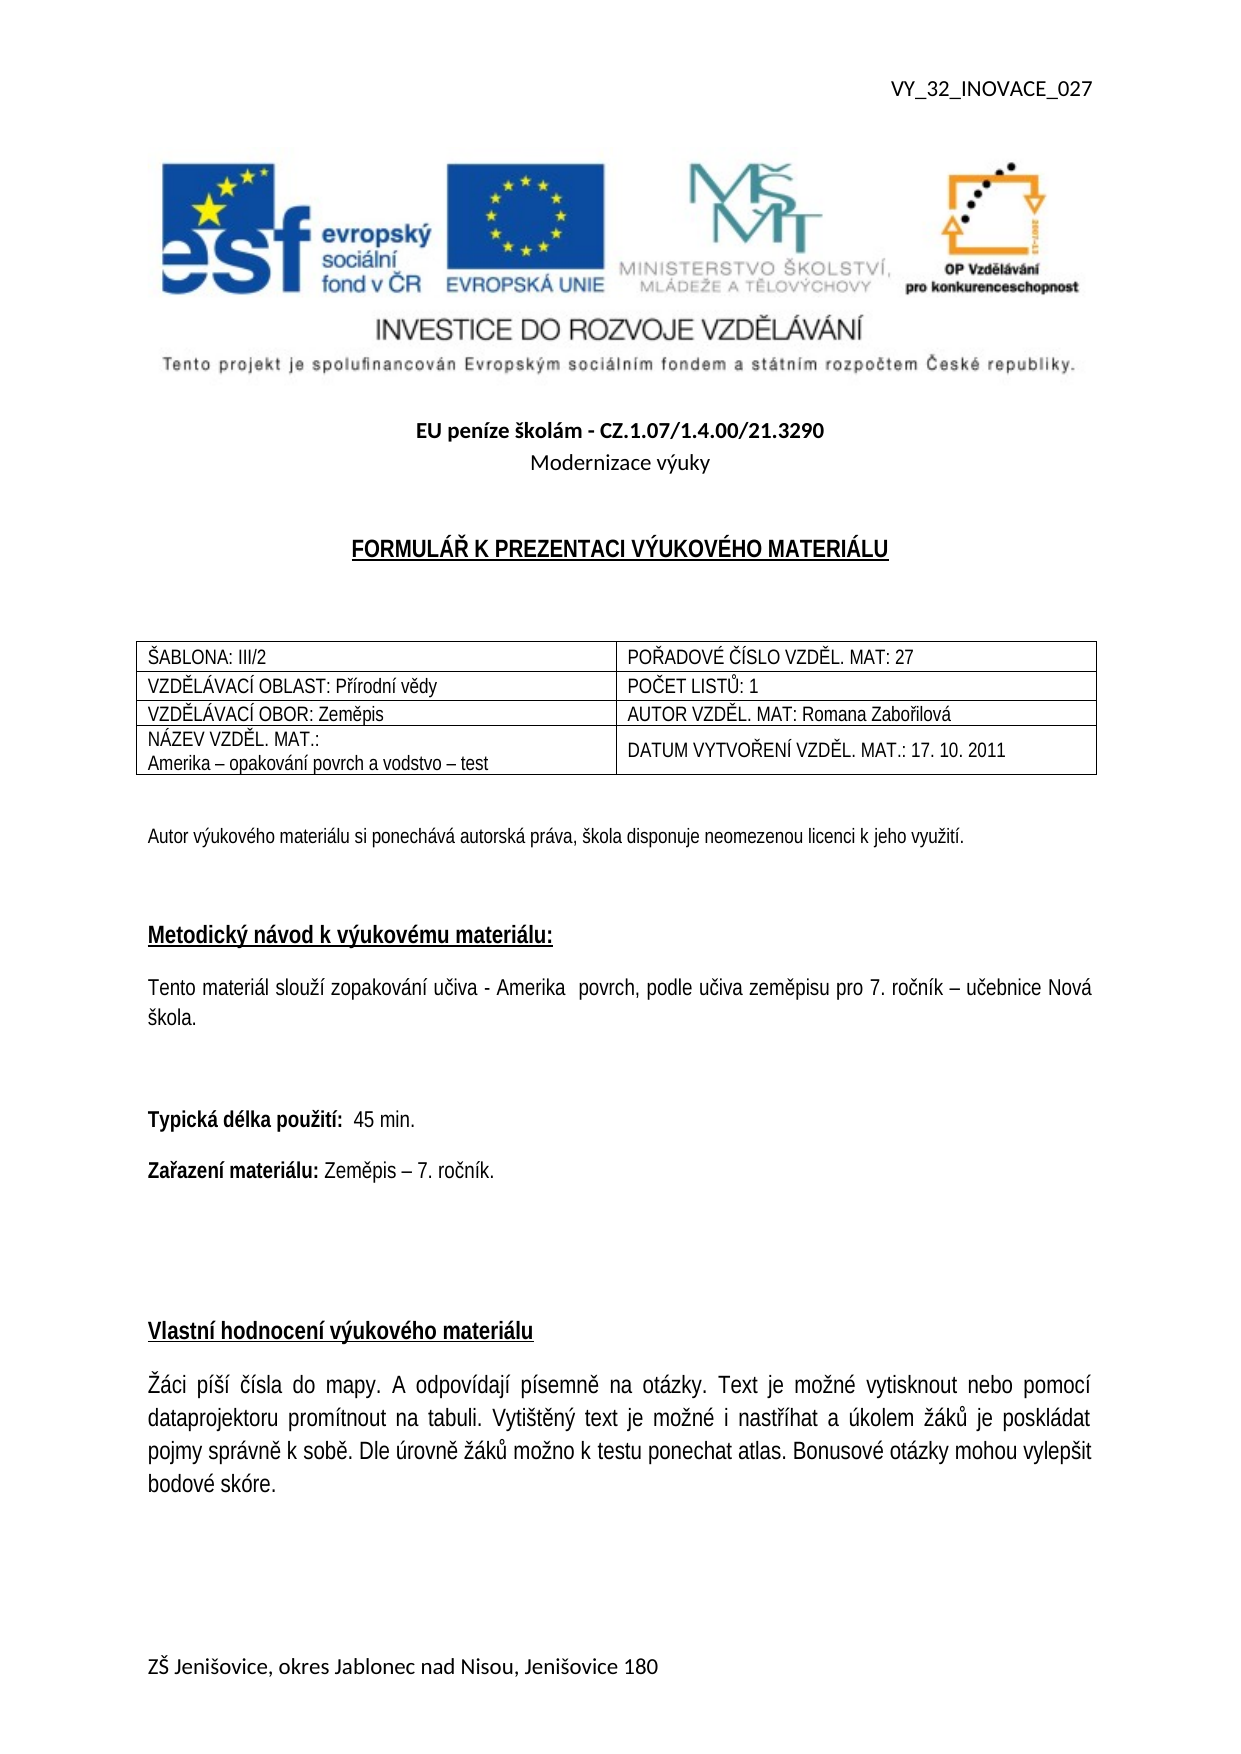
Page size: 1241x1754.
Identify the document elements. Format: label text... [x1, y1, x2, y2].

table_cell POČET LISTŮ: 1 [617, 672, 1096, 700]
table_cell NÁZEV VZDĚL. MAT.: Amerika – opakování povrch a vodstvo – test [137, 726, 616, 774]
table_header ŠABLONA: III/2 [137, 642, 616, 671]
table_cell DATUM VYTVOŘENÍ VZDĚL. MAT.: 17. 10. 2011 [617, 726, 1096, 774]
text FORMULÁŘ K PREZENTACI VÝUKOVÉHO MATERIÁLU [148, 534, 1093, 563]
text Autor výukového materiálu si ponechává autorská práva, škola disponuje neomezenou licenci k jeho využití. [148, 824, 1093, 848]
text Vlastní hodnocení výukového materiálu [148, 1316, 1093, 1345]
table_cell VZDĚLÁVACÍ OBOR: Zeměpis [137, 701, 616, 725]
text Modernizace výuky [148, 448, 1093, 477]
table_header POŘADOVÉ ČÍSLO VZDĚL. MAT: 27 [617, 642, 1096, 671]
text Metodický návod k výukovému materiálu: [148, 920, 1093, 949]
text EU peníze školám - CZ.1.07/1.4.00/21.3290 [148, 416, 1093, 444]
text Tento materiál slouží zopakování učiva - Amerika povrch, podle učiva zeměpisu pro 7. ročník – učebnice Nová škola. [148, 974, 1093, 1031]
text Zařazení materiálu: Zeměpis – 7. ročník. [148, 1157, 1093, 1184]
text Typická délka použití: 45 min. [148, 1106, 1093, 1133]
picture [147, 147, 1095, 392]
table_cell AUTOR VZDĚL. MAT: Romana Zabořilová [617, 701, 1096, 725]
text Žáci píší čísla do mapy. A odpovídají písemně na otázky. Text je možné vytisknout nebo pomocí dataprojektoru promítnout na tabuli. Vytištěný text je možné i nastříhat a úkolem žáků je poskládat pojmy správně k sobě. Dle úrovně žáků možno k testu ponechat atlas. Bonusové otázky mohou vylepšit bodové skóre. [148, 1370, 1093, 1497]
table_cell VZDĚLÁVACÍ OBLAST: Přírodní vědy [137, 672, 616, 700]
